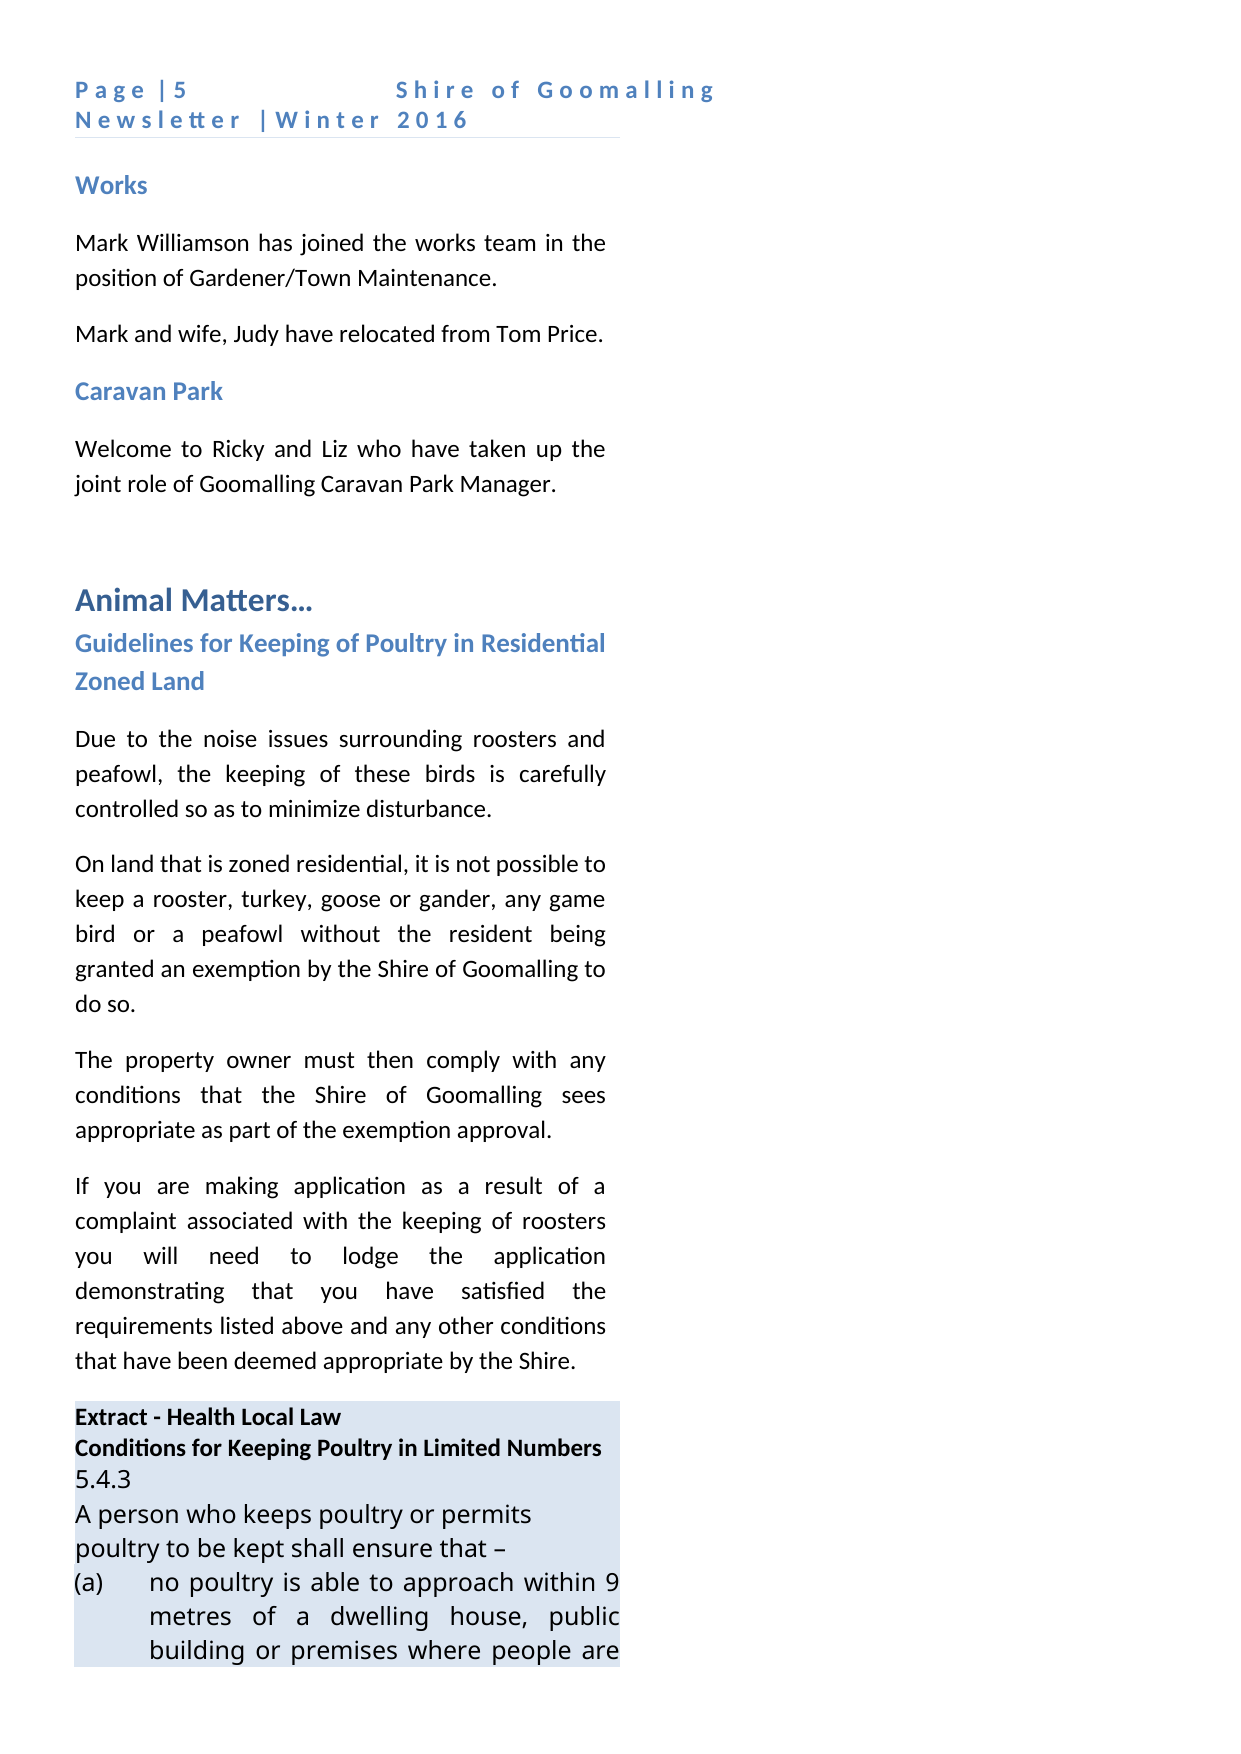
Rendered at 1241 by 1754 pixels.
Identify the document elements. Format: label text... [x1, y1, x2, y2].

text Mark and wife, Judy have relocated from Tom Price. [75, 318, 607, 349]
text Conditions for Keeping Poultry in Limited Numbers [75, 1432, 620, 1462]
text Welcome to Ricky and Liz who have taken up the joint role of Goomalling Caravan Park Manager. [75, 433, 607, 498]
text 5.4.3 [75, 1462, 620, 1496]
text Caravan Park [75, 374, 607, 407]
text Works [75, 168, 607, 202]
text Guidelines for Keeping of Poultry in Residential Zoned Land [75, 626, 607, 697]
text Extract - Health Local Law [75, 1401, 620, 1432]
text Due to the noise issues surrounding roosters and peafowl, the keeping of these birds is carefully controlled so as to minimize disturbance. [75, 723, 607, 823]
text The property owner must then comply with any conditions that the Shire of Goomalling sees appropriate as part of the exemption approval. [75, 1044, 607, 1145]
text If you are making application as a result of a complaint associated with the keeping of roosters you will need to lodge the application demonstrating that you have satisfied the requirements listed above and any other conditions that have been deemed appropriate by the Shire. [75, 1170, 607, 1376]
text A person who keeps poultry or permits poultry to be kept shall ensure that – [75, 1496, 620, 1564]
text On land that is zoned residential, it is not possible to keep a rooster, turkey, goose or gander, any game bird or a peafowl without the resident being granted an exemption by the Shire of Goomalling to do so. [75, 849, 607, 1019]
text Mark Williamson has joined the works team in the position of Gardener/Town Maintenance. [75, 227, 607, 293]
subtitle Animal Matters… [75, 579, 620, 620]
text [74, 1564, 620, 1667]
